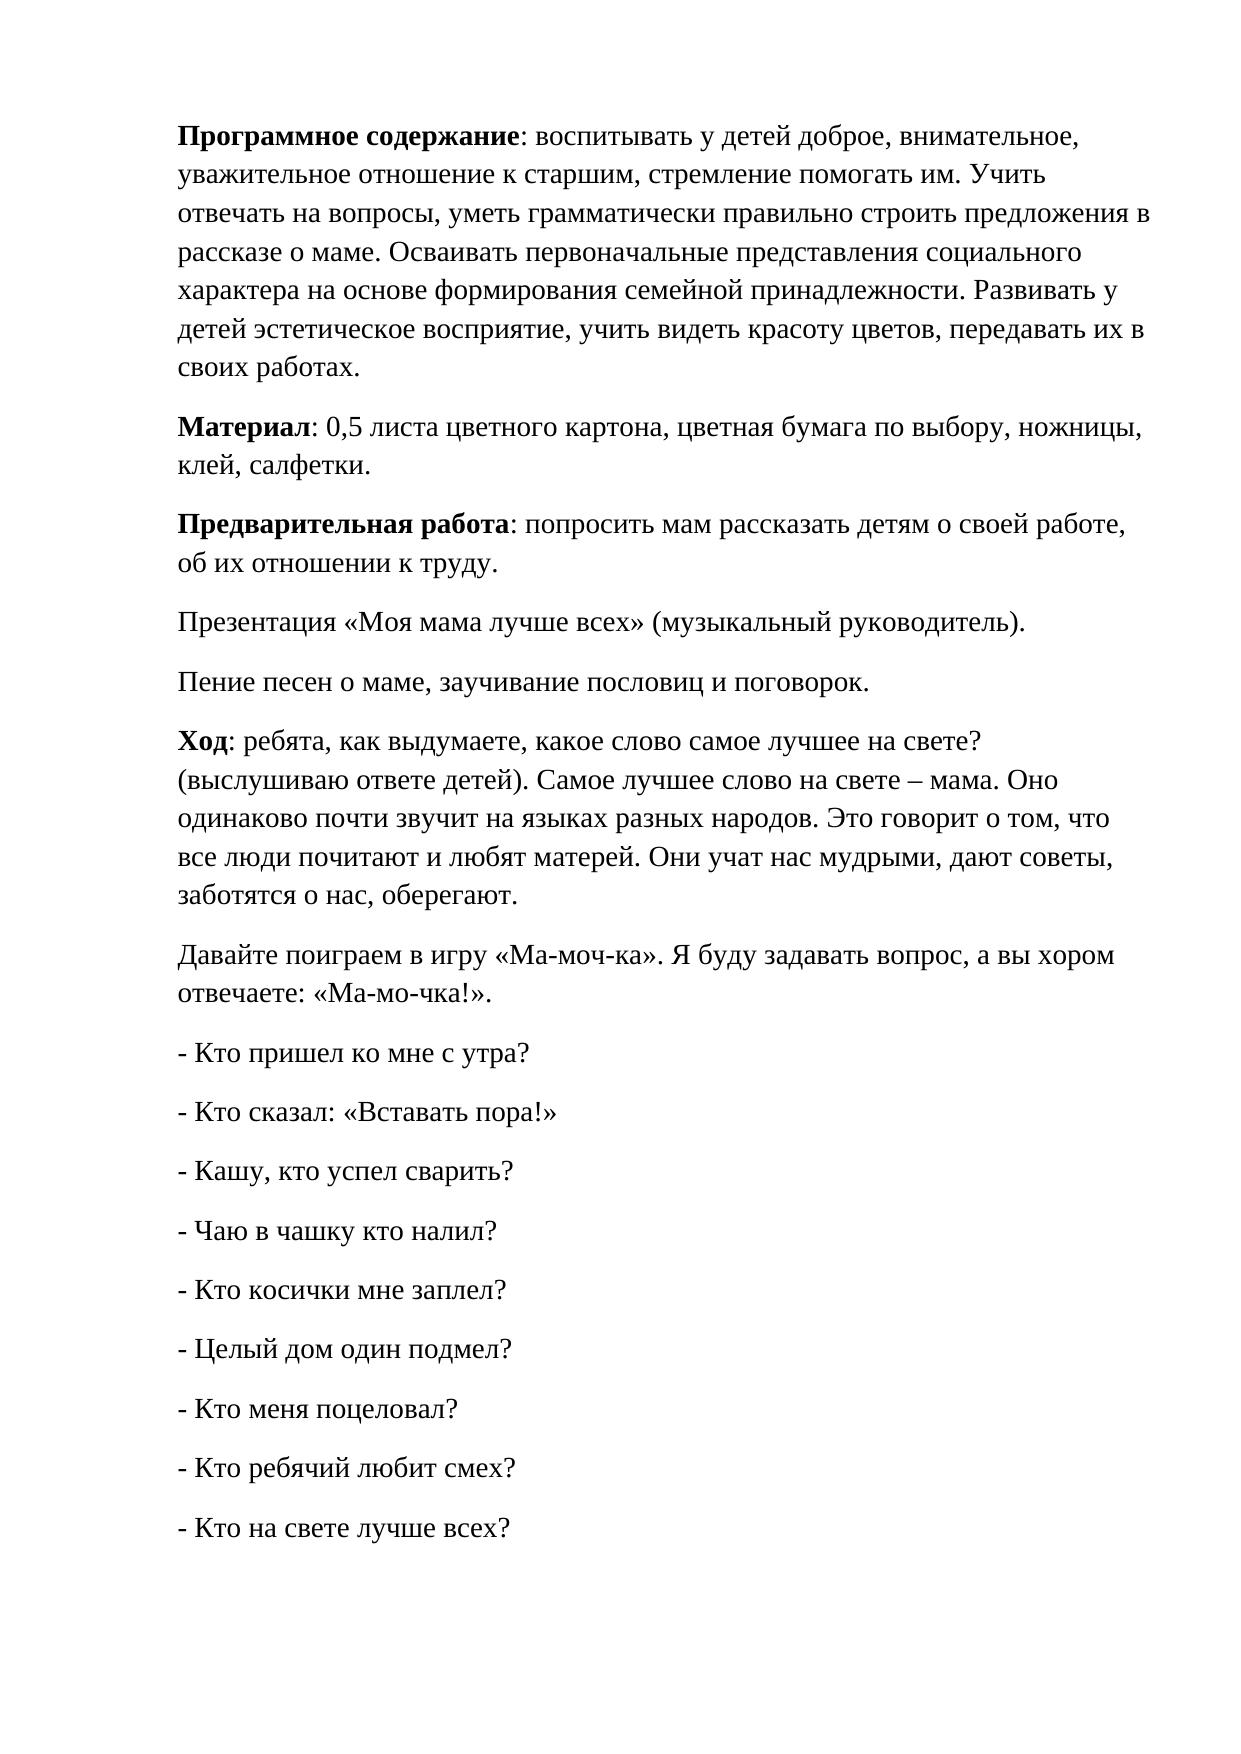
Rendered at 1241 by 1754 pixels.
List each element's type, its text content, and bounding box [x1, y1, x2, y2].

text - Кто на свете лучше всех? [177, 1510, 1152, 1543]
text Программное содержание: воспитывать у детей доброе, внимательное, уважительное отношение к старшим, стремление помогать им. Учить отвечать на вопросы, уметь грамматически правильно строить предложения в рассказе о маме. Осваивать первоначальные представления социального характера на основе формирования семейной принадлежности. Развивать у детей эстетическое восприятие, учить видеть красоту цветов, передавать их в своих работах. [177, 118, 1152, 383]
text - Кто косички мне заплел? [177, 1272, 1152, 1306]
text Давайте поиграем в игру «Ма-моч-ка». Я буду задавать вопрос, а вы хором отвечаете: «Ма-мо-чка!». [177, 937, 1152, 1009]
text Материал: 0,5 листа цветного картона, цветная бумага по выбору, ножницы, клей, салфетки. [177, 409, 1152, 481]
text - Кто ребячий любит смех? [177, 1450, 1152, 1484]
text - Кашу, кто успел сварить? [177, 1153, 1152, 1187]
text - Кто меня поцеловал? [177, 1391, 1152, 1424]
text - Чаю в чашку кто налил? [177, 1213, 1152, 1246]
text - Кто сказал: «Вставать пора!» [177, 1094, 1152, 1128]
text Презентация «Моя мама лучше всех» (музыкальный руководитель). [177, 604, 1152, 638]
text Пение песен о маме, заучивание пословиц и поговорок. [177, 664, 1152, 697]
text Предварительная работа: попросить мам рассказать детям о своей работе, об их отношении к труду. [177, 507, 1152, 579]
text - Кто пришел ко мне с утра? [177, 1035, 1152, 1068]
text - Целый дом один подмел? [177, 1332, 1152, 1365]
text Ход: ребята, как выдумаете, какое слово самое лучшее на свете? (выслушиваю ответе детей). Самое лучшее слово на свете – мама. Оно одинаково почти звучит на языках разных народов. Это говорит о том, что все люди почитают и любят матерей. Они учат нас мудрыми, дают советы, заботятся о нас, оберегают. [177, 723, 1152, 911]
